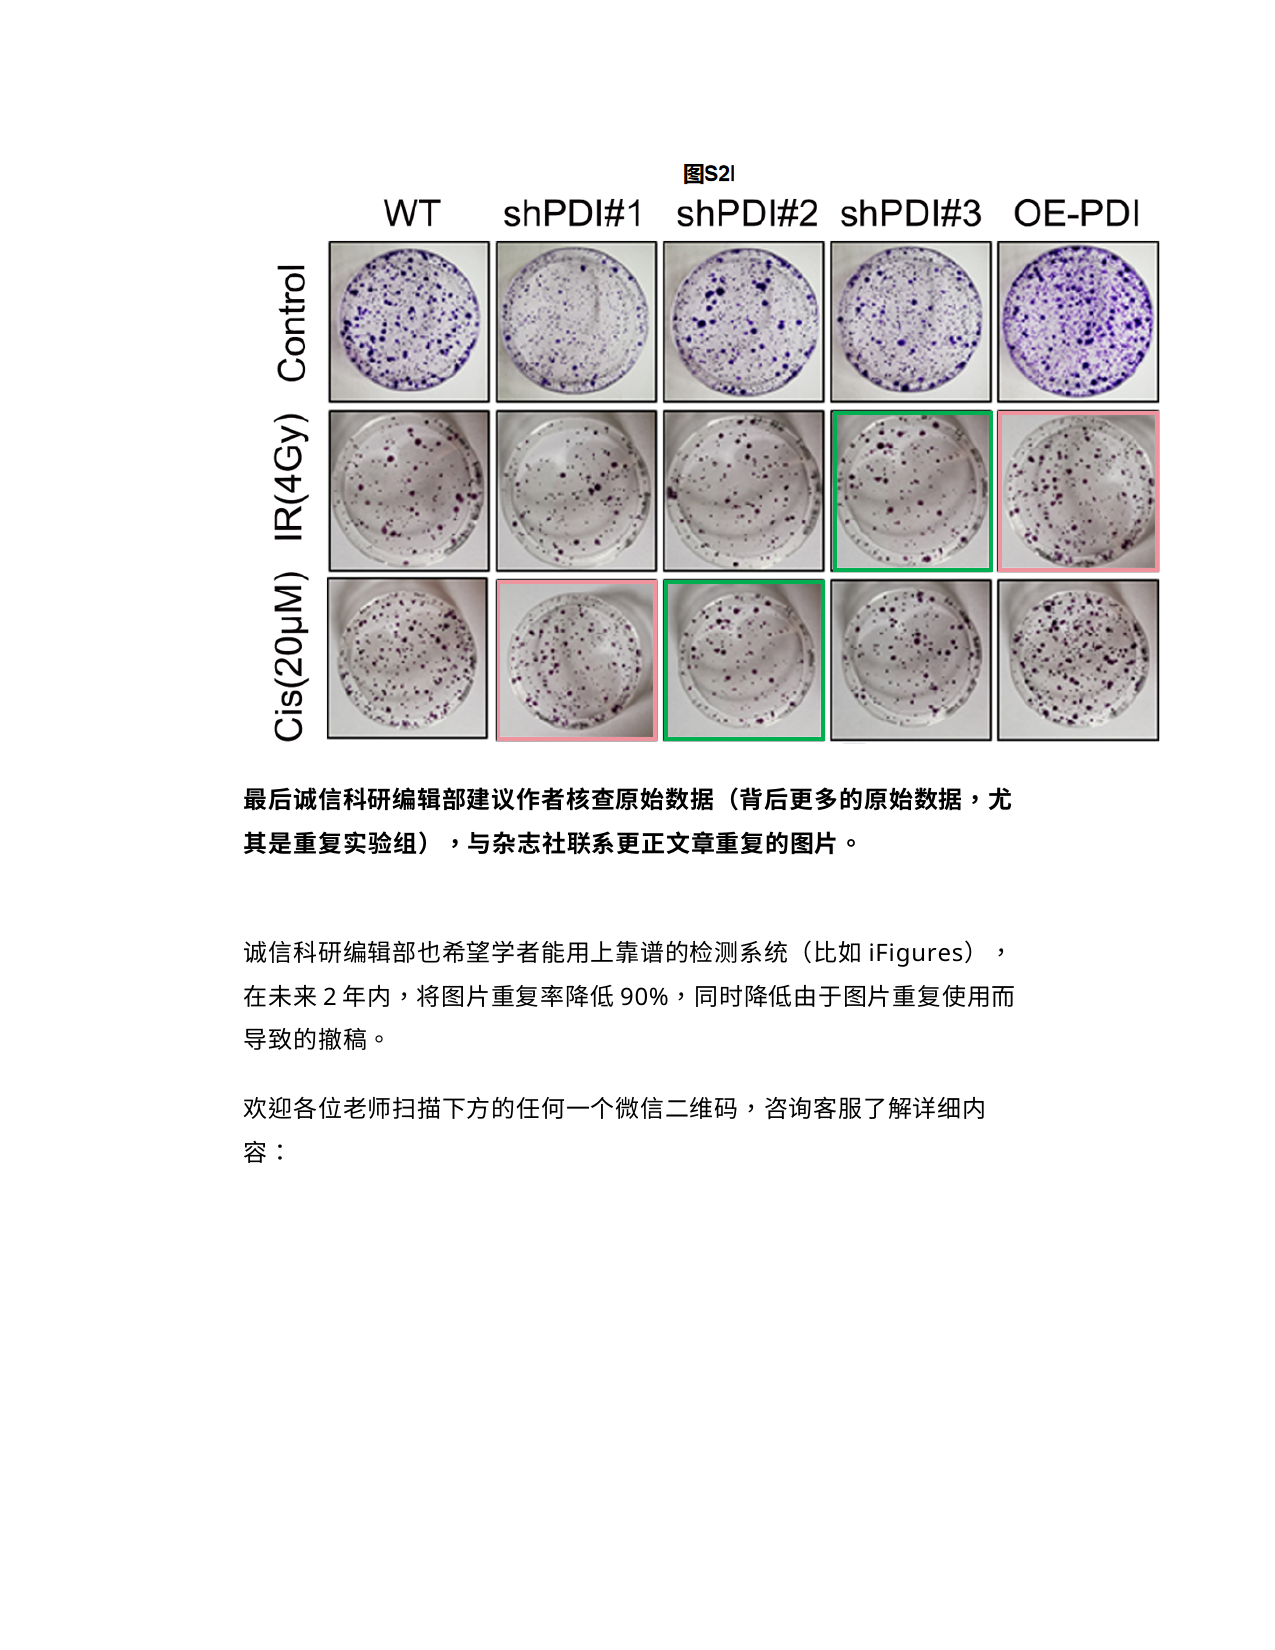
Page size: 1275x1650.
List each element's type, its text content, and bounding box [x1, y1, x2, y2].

text 欢迎各位老师扫描下方的任何一个微信二维码，咨询客服了解详细内容： [244, 1081, 1031, 1168]
picture [262, 150, 1163, 748]
text 最后诚信科研编辑部建议作者核查原始数据（背后更多的原始数据，尤其是重复实验组），与杂志社联系更正文章重复的图片。 [244, 772, 1031, 860]
text 诚信科研编辑部也希望学者能用上靠谱的检测系统（比如iFigures），在未来2年内，将图片重复率降低90%，同时降低由于图片重复使用而导致的撤稿。 [244, 925, 1031, 1056]
